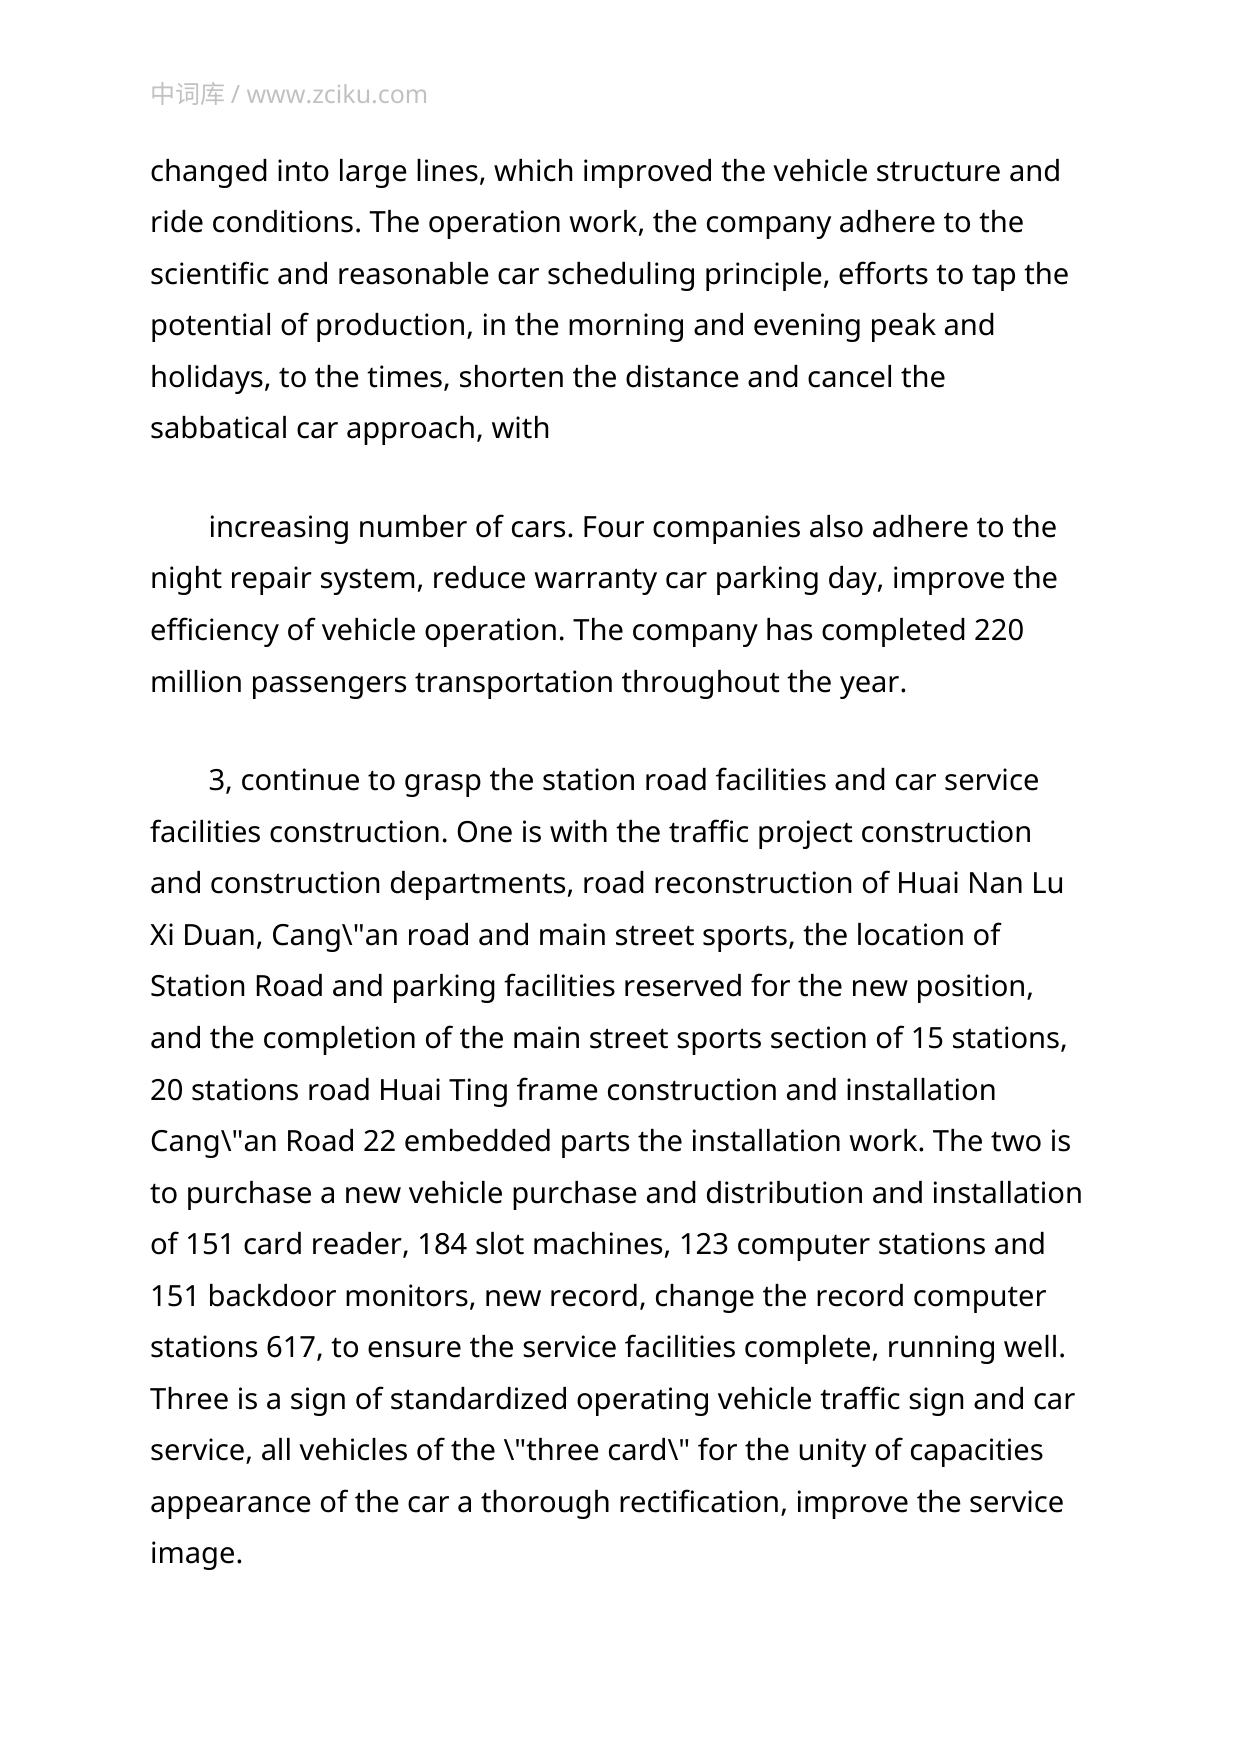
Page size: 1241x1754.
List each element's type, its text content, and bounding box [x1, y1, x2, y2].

text 3, continue to grasp the station road facilities and car service facilities construction. One is with the traffic project construction and construction departments, road reconstruction of Huai Nan Lu Xi Duan, Cang\"an road and main street sports, the location of Station Road and parking facilities reserved for the new position, and the completion of the main street sports section of 15 stations, 20 stations road Huai Ting frame construction and installation Cang\"an Road 22 embedded parts the installation work. The two is to purchase a new vehicle purchase and distribution and installation of 151 card reader, 184 slot machines, 123 computer stations and 151 backdoor monitors, new record, change the record computer stations 617, to ensure the service facilities complete, running well. Three is a sign of standardized operating vehicle traffic sign and car service, all vehicles of the \"three card\" for the unity of capacities appearance of the car a thorough rectification, improve the service image. [150, 759, 1090, 1572]
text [150, 150, 1090, 447]
text increasing number of cars. Four companies also adhere to the night repair system, reduce warranty car parking day, improve the efficiency of vehicle operation. The company has completed 220 million passengers transportation throughout the year. [150, 506, 1090, 701]
